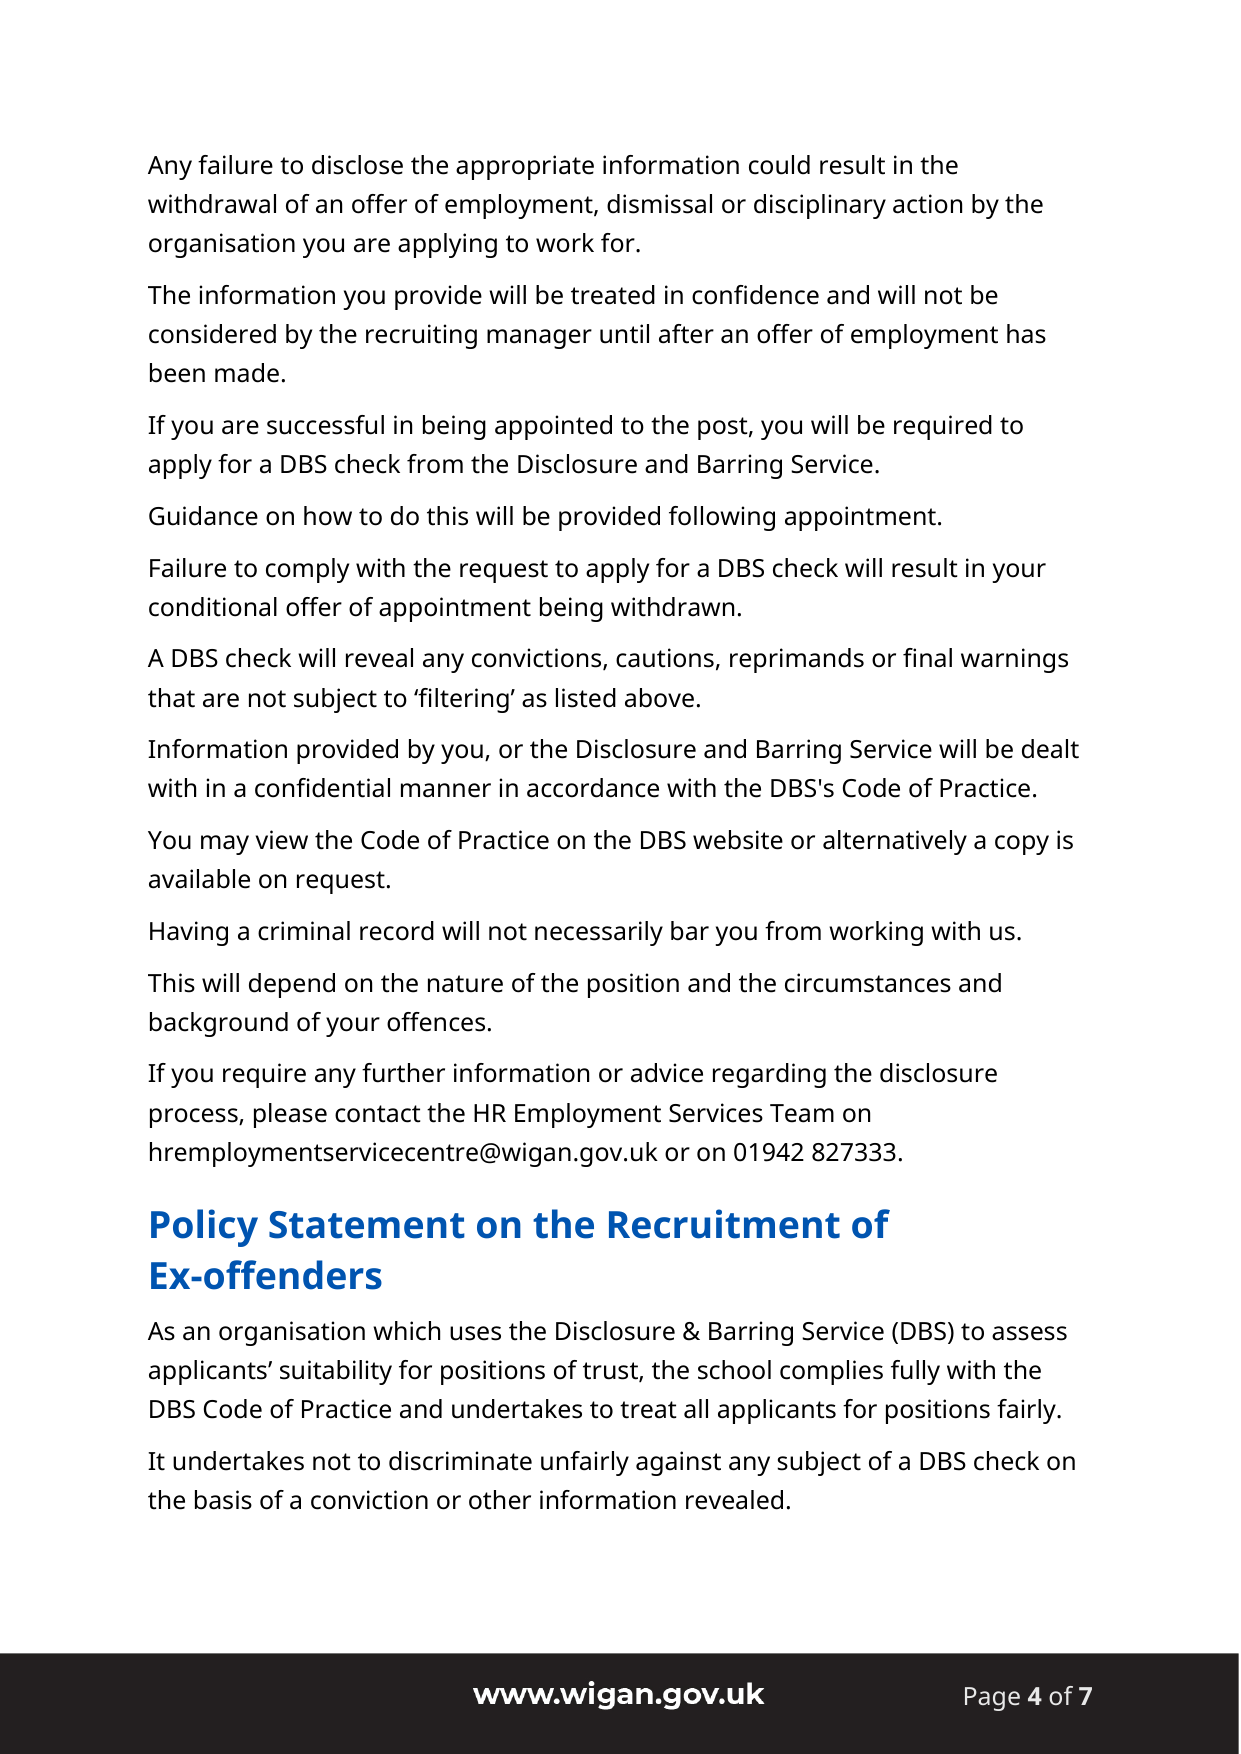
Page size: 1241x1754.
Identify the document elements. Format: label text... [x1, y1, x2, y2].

text You may view the Code of Practice on the DBS website or alternatively a copy is available on request. [148, 823, 1092, 896]
text Information provided by you, or the Disclosure and Barring Service will be dealt with in a confidential manner in accordance with the DBS's Code of Practice. [148, 732, 1092, 805]
text Guidance on how to do this will be provided following appointment. [148, 498, 1092, 533]
text It undertakes not to discriminate unfairly against any subject of a DBS check on the basis of a conviction or other information revealed. [148, 1443, 1092, 1516]
text This will depend on the nature of the position and the circumstances and background of your offences. [148, 965, 1092, 1038]
text If you require any further information or advice regarding the disclosure process, please contact the HR Employment Services Team on hremploymentservicecentre@wigan.gov.uk or on 01942 827333. [148, 1056, 1092, 1168]
text A DBS check will reveal any convictions, cautions, reprimands or final warnings that are not subject to ‘filtering’ as listed above. [148, 641, 1092, 714]
text Failure to comply with the request to apply for a DBS check will result in your conditional offer of appointment being withdrawn. [148, 550, 1092, 623]
text Any failure to disclose the appropriate information could result in the withdrawal of an offer of employment, dismissal or disciplinary action by the organisation you are applying to work for. [148, 148, 1092, 260]
subtitle Policy Statement on the Recruitment of Ex-offenders [148, 1198, 1092, 1301]
text If you are successful in being appointed to the post, you will be required to apply for a DBS check from the Disclosure and Barring Service. [148, 408, 1092, 481]
text Having a criminal record will not necessarily bar you from working with us. [148, 913, 1092, 948]
picture [0, 1653, 1239, 1754]
text The information you provide will be treated in confidence and will not be considered by the recruiting manager until after an offer of employment has been made. [148, 278, 1092, 390]
text As an organisation which uses the Disclosure & Barring Service (DBS) to assess applicants’ suitability for positions of trust, the school complies fully with the DBS Code of Practice and undertakes to treat all applicants for positions fairly. [148, 1313, 1092, 1426]
